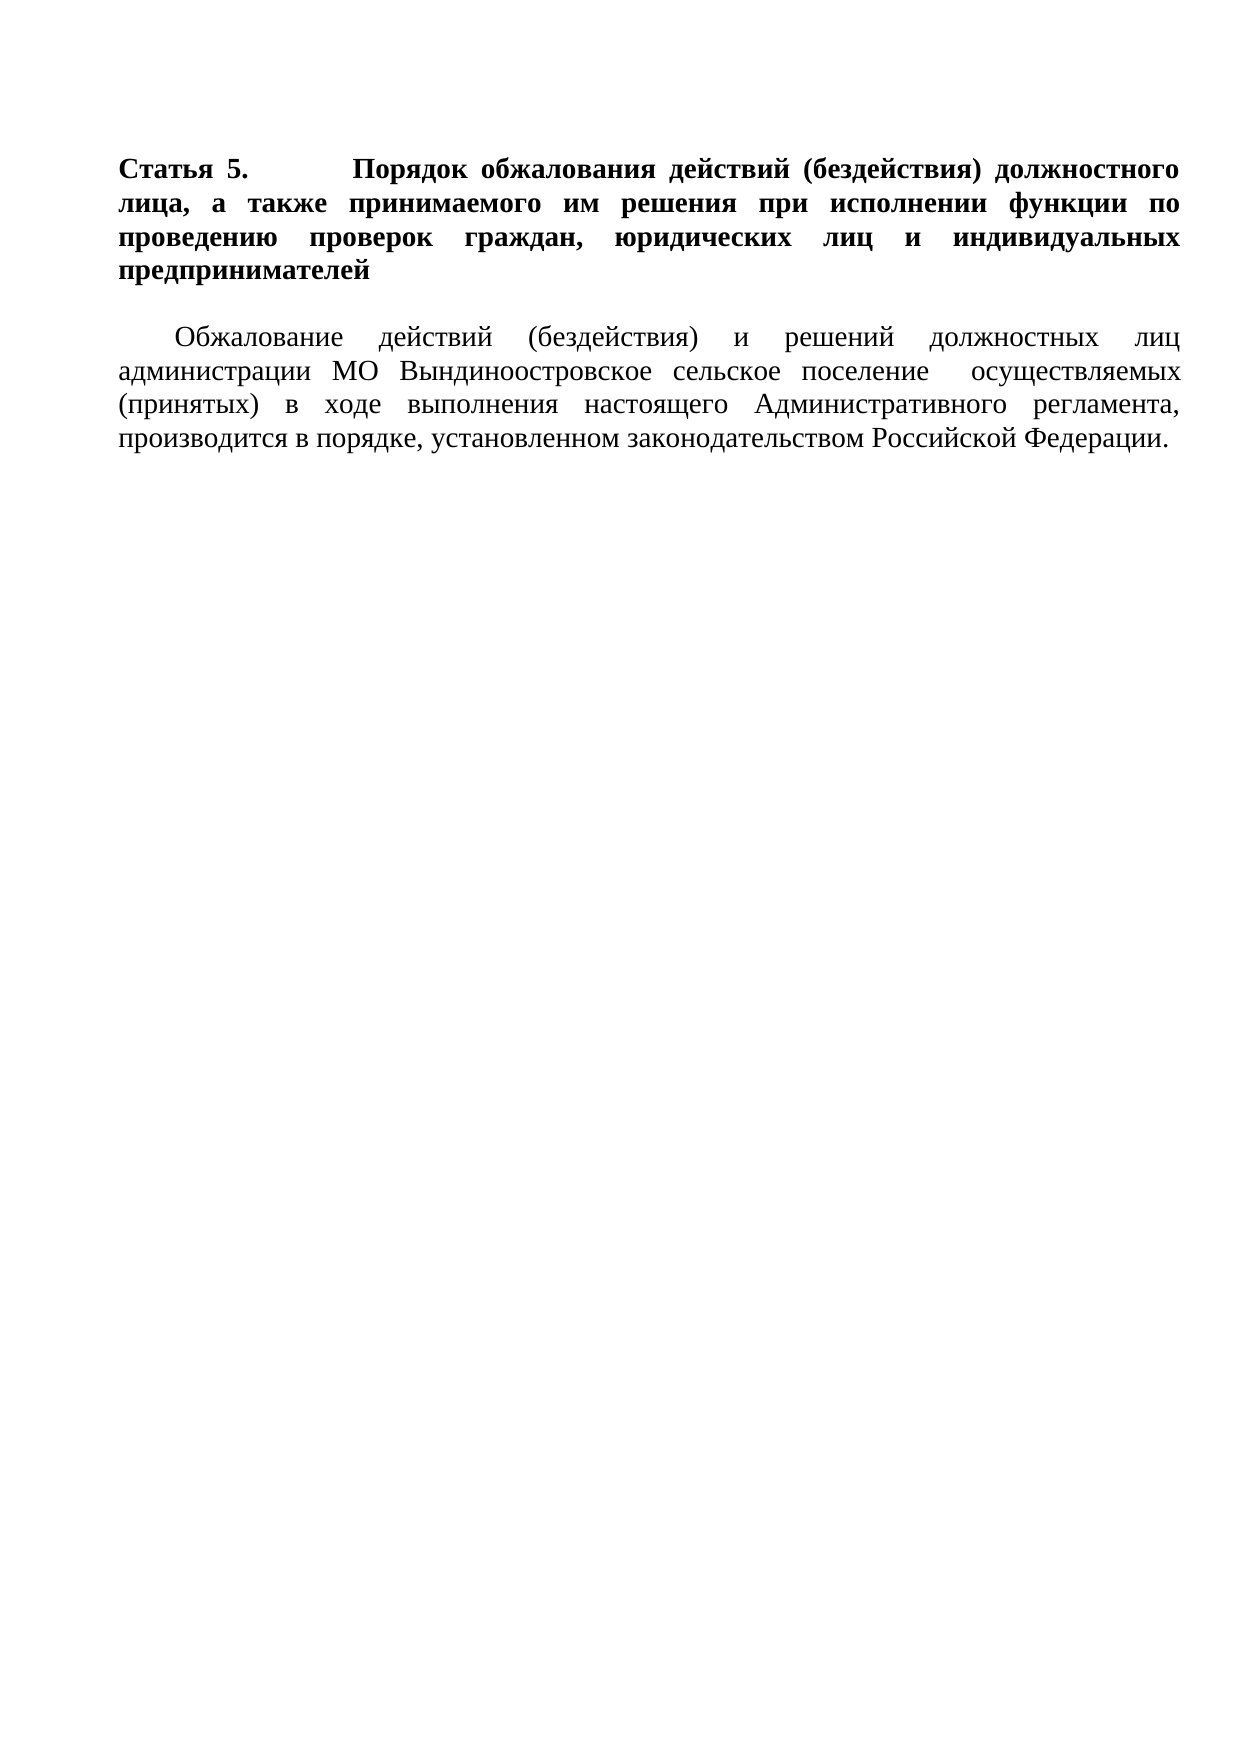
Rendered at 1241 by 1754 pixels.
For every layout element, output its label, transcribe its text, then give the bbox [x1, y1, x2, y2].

text Статья 5. Порядок обжалования действий (бездействия) должностного лица, а также принимаемого им решения при исполнении функции по проведению проверок граждан, юридических лиц и индивидуальных предпринимателей [118, 152, 1181, 286]
text Обжалование действий (бездействия) и решений должностных лиц администрации МО Вындиноостровское сельское поселение осуществляемых (принятых) в ходе выполнения настоящего Административного регламента, производится в порядке, установленном законодательством Российской Федерации. [118, 319, 1181, 453]
